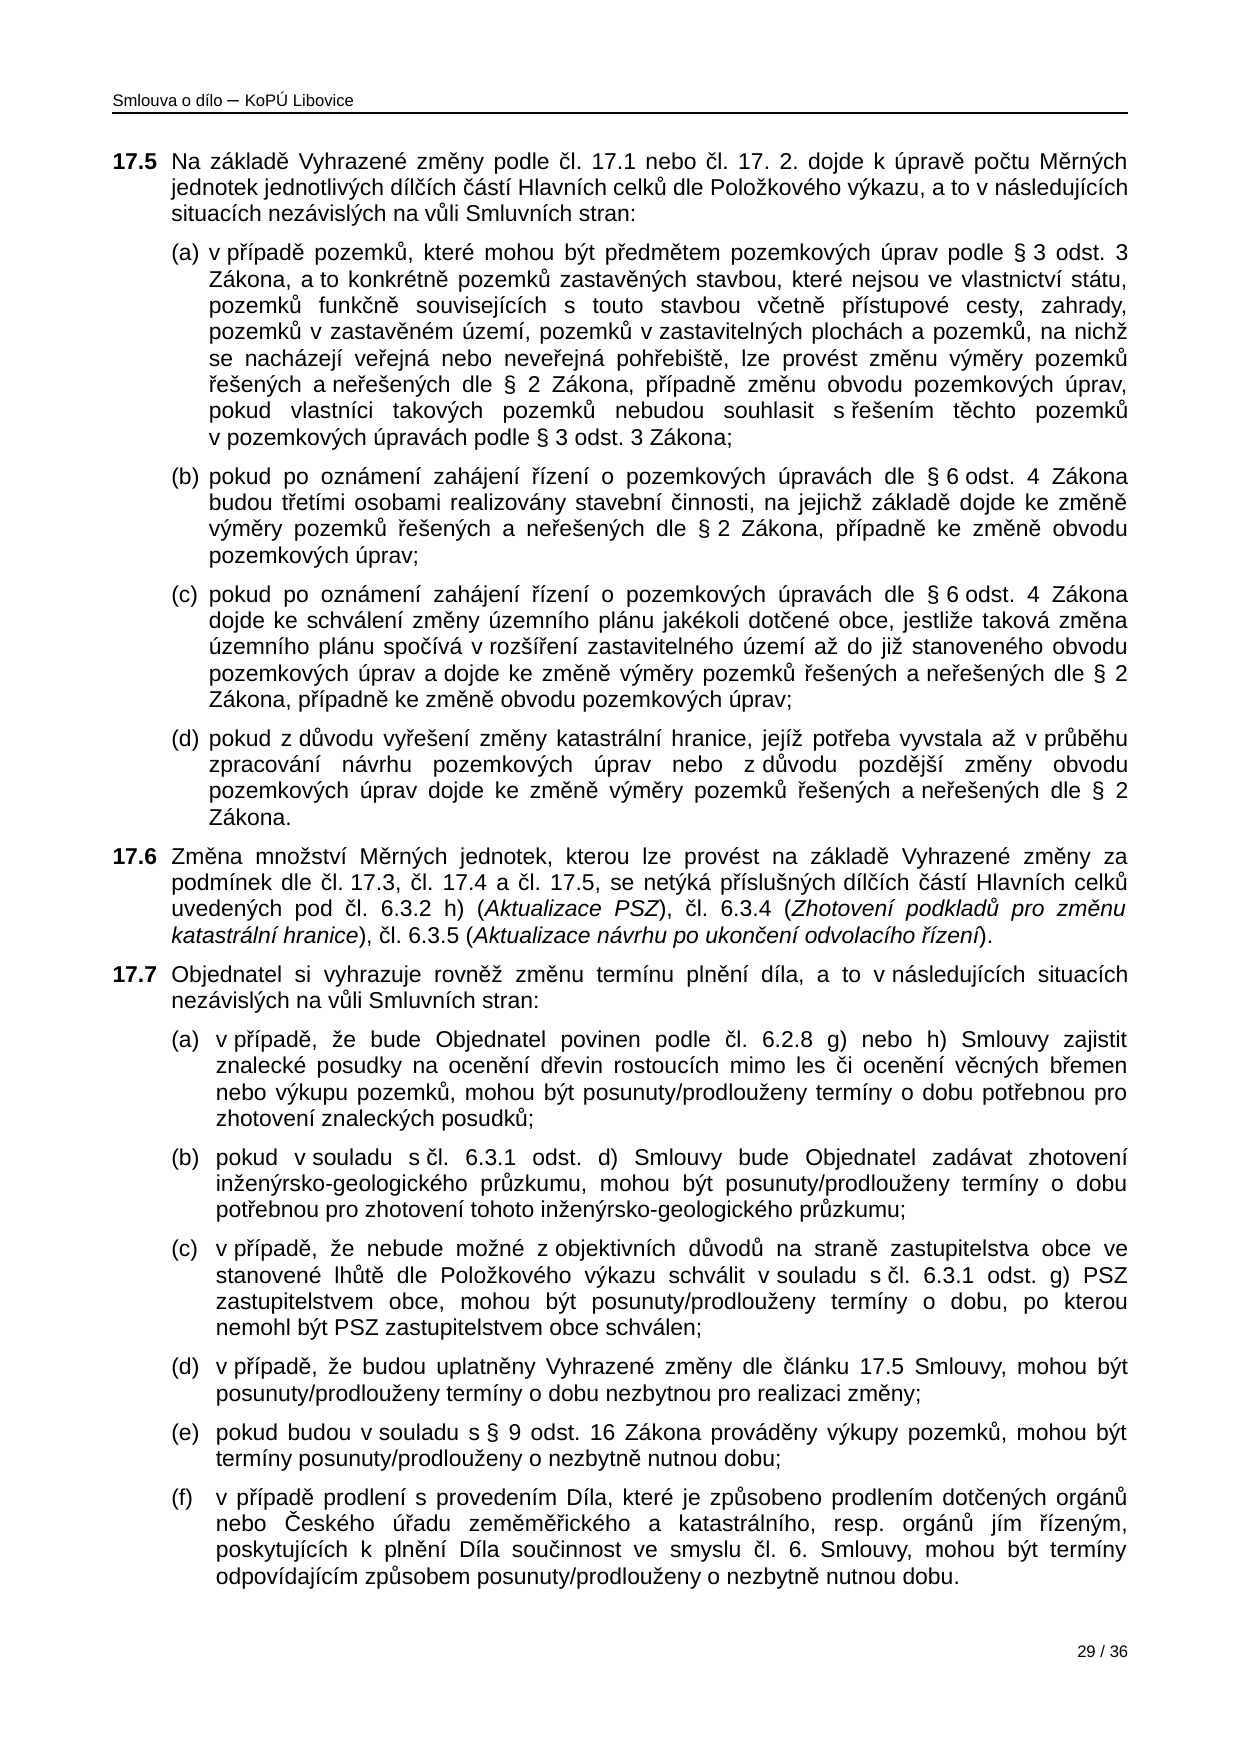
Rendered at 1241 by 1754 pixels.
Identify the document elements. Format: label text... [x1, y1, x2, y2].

text Změna množství Měrných jednotek, kterou lze provést na základě Vyhrazené změny za podmínek dle čl. 17.3, čl. 17.4 a čl. 17.5, se netýká příslušných dílčích částí Hlavních celků uvedených pod čl. 6.3.2 h) (Aktualizace PSZ), čl. 6.3.4 (Zhotovení podkladů pro změnu katastrální hranice), čl. 6.3.5 (Aktualizace návrhu po ukončení odvolacího řízení). [112, 843, 1128, 948]
list pokud po oznámení zahájení řízení o pozemkových úpravách dle § 6 odst. 4 Zákona dojde ke schválení změny územního plánu jakékoli dotčené obce, jestliže taková změna územního plánu spočívá v rozšíření zastavitelného území až do již stanoveného obvodu pozemkových úprav a dojde ke změně výměry pozemků řešených a neřešených dle § 2 Zákona, případně ke změně obvodu pozemkových úprav; [171, 581, 1128, 712]
text Objednatel si vyhrazuje rovněž změnu termínu plnění díla, a to v následujících situacích nezávislých na vůli Smluvních stran: [112, 961, 1128, 1013]
list pokud v souladu s čl. 6.3.1 odst. d) Smlouvy bude Objednatel zadávat zhotovení inženýrsko-geologického průzkumu, mohou být posunuty/prodlouženy termíny o dobu potřebnou pro zhotovení tohoto inženýrsko-geologického průzkumu; [171, 1144, 1128, 1223]
list pokud budou v souladu s § 9 odst. 16 Zákona prováděny výkupy pozemků, mohou být termíny posunuty/prodlouženy o nezbytně nutnou dobu; [171, 1418, 1128, 1471]
list pokud z důvodu vyřešení změny katastrální hranice, jejíž potřeba vyvstala až v průběhu zpracování návrhu pozemkových úprav nebo z důvodu pozdější změny obvodu pozemkových úprav dojde ke změně výměry pozemků řešených a neřešených dle § 2 Zákona. [171, 725, 1128, 830]
list v případě, že budou uplatněny Vyhrazené změny dle článku 17.5 Smlouvy, mohou být posunuty/prodlouženy termíny o dobu nezbytnou pro realizaci změny; [171, 1353, 1128, 1406]
list v případě, že bude Objednatel povinen podle čl. 6.2.8 g) nebo h) Smlouvy zajistit znalecké posudky na ocenění dřevin rostoucích mimo les či ocenění věcných břemen nebo výkupu pozemků, mohou být posunuty/prodlouženy termíny o dobu potřebnou pro zhotovení znaleckých posudků; [171, 1026, 1128, 1131]
list v případě, že nebude možné z objektivních důvodů na straně zastupitelstva obce ve stanovené lhůtě dle Položkového výkazu schválit v souladu s čl. 6.3.1 odst. g) PSZ zastupitelstvem obce, mohou být posunuty/prodlouženy termíny o dobu, po kterou nemohl být PSZ zastupitelstvem obce schválen; [171, 1235, 1128, 1341]
list v případě prodlení s provedením Díla, které je způsobeno prodlením dotčených orgánů nebo Českého úřadu zeměměřického a katastrálního, resp. orgánů jím řízeným, poskytujících k plnění Díla součinnost ve smyslu čl. 6. Smlouvy, mohou být termíny odpovídajícím způsobem posunuty/prodlouženy o nezbytně nutnou dobu. [171, 1484, 1128, 1589]
text Na základě Vyhrazené změny podle čl. 17.1 nebo čl. 17. 2. dojde k úpravě počtu Měrných jednotek jednotlivých dílčích částí Hlavních celků dle Položkového výkazu, a to v následujících situacích nezávislých na vůli Smluvních stran: [112, 148, 1128, 227]
list v případě pozemků, které mohou být předmětem pozemkových úprav podle § 3 odst. 3 Zákona, a to konkrétně pozemků zastavěných stavbou, které nejsou ve vlastnictví státu, pozemků funkčně souvisejících s touto stavbou včetně přístupové cesty, zahrady, pozemků v zastavěném území, pozemků v zastavitelných plochách a pozemků, na nichž se nacházejí veřejná nebo neveřejná pohřebiště, lze provést změnu výměry pozemků řešených a neřešených dle § 2 Zákona, případně změnu obvodu pozemkových úprav, pokud vlastníci takových pozemků nebudou souhlasit s řešením těchto pozemků v pozemkových úpravách podle § 3 odst. 3 Zákona; [171, 239, 1128, 450]
list pokud po oznámení zahájení řízení o pozemkových úpravách dle § 6 odst. 4 Zákona budou třetími osobami realizovány stavební činnosti, na jejichž základě dojde ke změně výměry pozemků řešených a neřešených dle § 2 Zákona, případně ke změně obvodu pozemkových úprav; [171, 463, 1128, 568]
